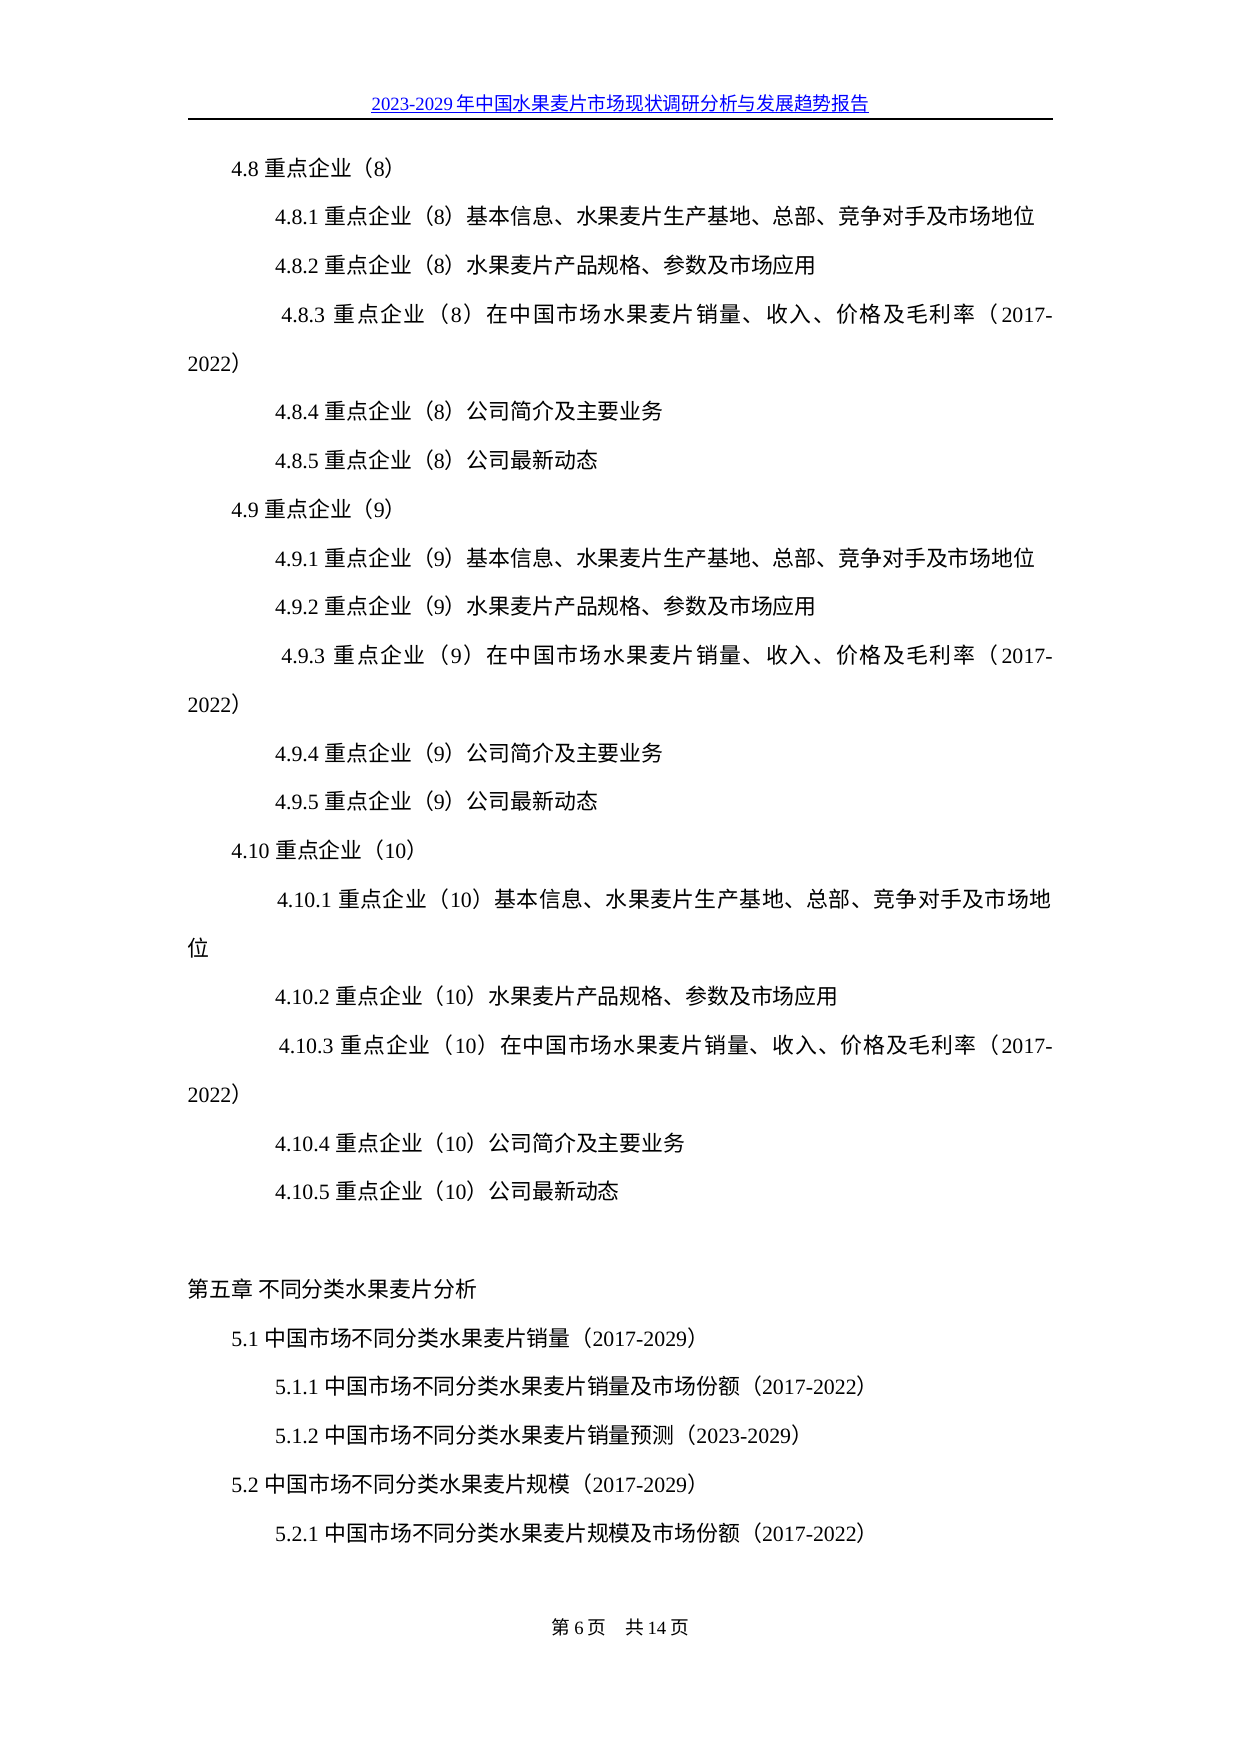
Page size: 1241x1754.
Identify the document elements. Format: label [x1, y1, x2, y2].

text [187, 150, 1053, 1548]
